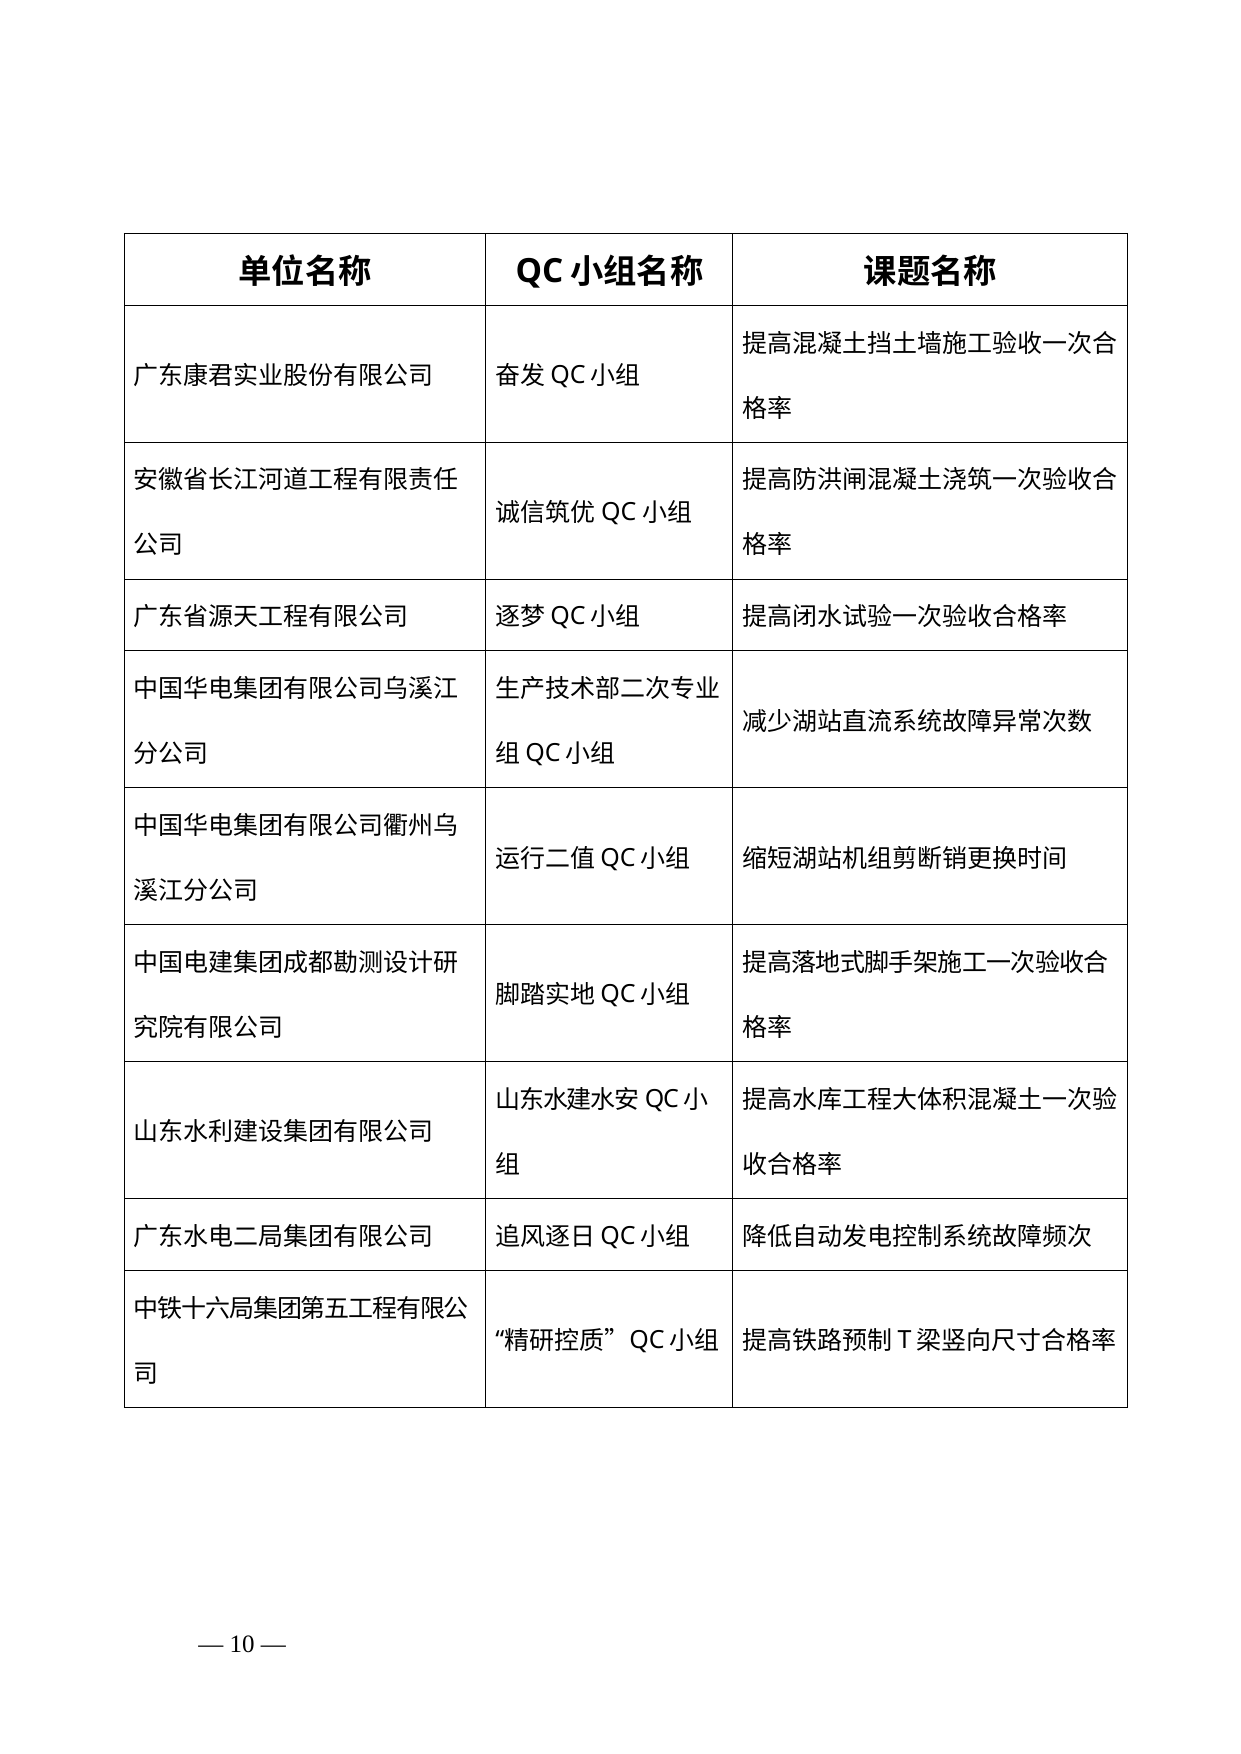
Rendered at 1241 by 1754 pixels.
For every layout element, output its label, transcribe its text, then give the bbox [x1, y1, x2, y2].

table_cell 奋发QC小组 [486, 306, 732, 442]
table_header 课题名称 [733, 234, 1127, 305]
table_cell 降低自动发电控制系统故障频次 [733, 1199, 1127, 1270]
table_cell 生产技术部二次专业组QC小组 [486, 651, 732, 787]
table_cell 提高落地式脚手架施工一次验收合格率 [733, 925, 1127, 1061]
table_cell 中国华电集团有限公司衢州乌溪江分公司 [125, 788, 485, 924]
table_cell 中国电建集团成都勘测设计研究院有限公司 [125, 925, 485, 1061]
table_cell 提高铁路预制T梁竖向尺寸合格率 [733, 1271, 1127, 1407]
table_cell 中国华电集团有限公司乌溪江分公司 [125, 651, 485, 787]
table_cell 提高混凝土挡土墙施工验收一次合格率 [733, 306, 1127, 442]
table_cell 安徽省长江河道工程有限责任公司 [125, 443, 485, 578]
table_cell “精研控质”QC小组 [486, 1271, 732, 1407]
table_cell 减少湖站直流系统故障异常次数 [733, 651, 1127, 787]
table_cell 提高水库工程大体积混凝土一次验收合格率 [733, 1062, 1127, 1198]
table_cell 山东水建水安QC小组 [486, 1062, 732, 1198]
table_cell 中铁十六局集团第五工程有限公司 [125, 1271, 485, 1407]
table_cell 广东省源天工程有限公司 [125, 580, 485, 650]
table_cell 提高防洪闸混凝土浇筑一次验收合格率 [733, 443, 1127, 578]
table_cell 脚踏实地QC小组 [486, 925, 732, 1061]
table_cell 山东水利建设集团有限公司 [125, 1062, 485, 1198]
table_cell 缩短湖站机组剪断销更换时间 [733, 788, 1127, 924]
table_cell 运行二值QC小组 [486, 788, 732, 924]
table_cell 提高闭水试验一次验收合格率 [733, 580, 1127, 650]
table_header QC小组名称 [486, 234, 732, 305]
table_cell 广东水电二局集团有限公司 [125, 1199, 485, 1270]
table_header 单位名称 [125, 234, 485, 305]
table_cell 诚信筑优 QC 小组 [486, 443, 732, 578]
table_cell 逐梦QC小组 [486, 580, 732, 650]
table_cell 追风逐日QC小组 [486, 1199, 732, 1270]
table_cell 广东康君实业股份有限公司 [125, 306, 485, 442]
